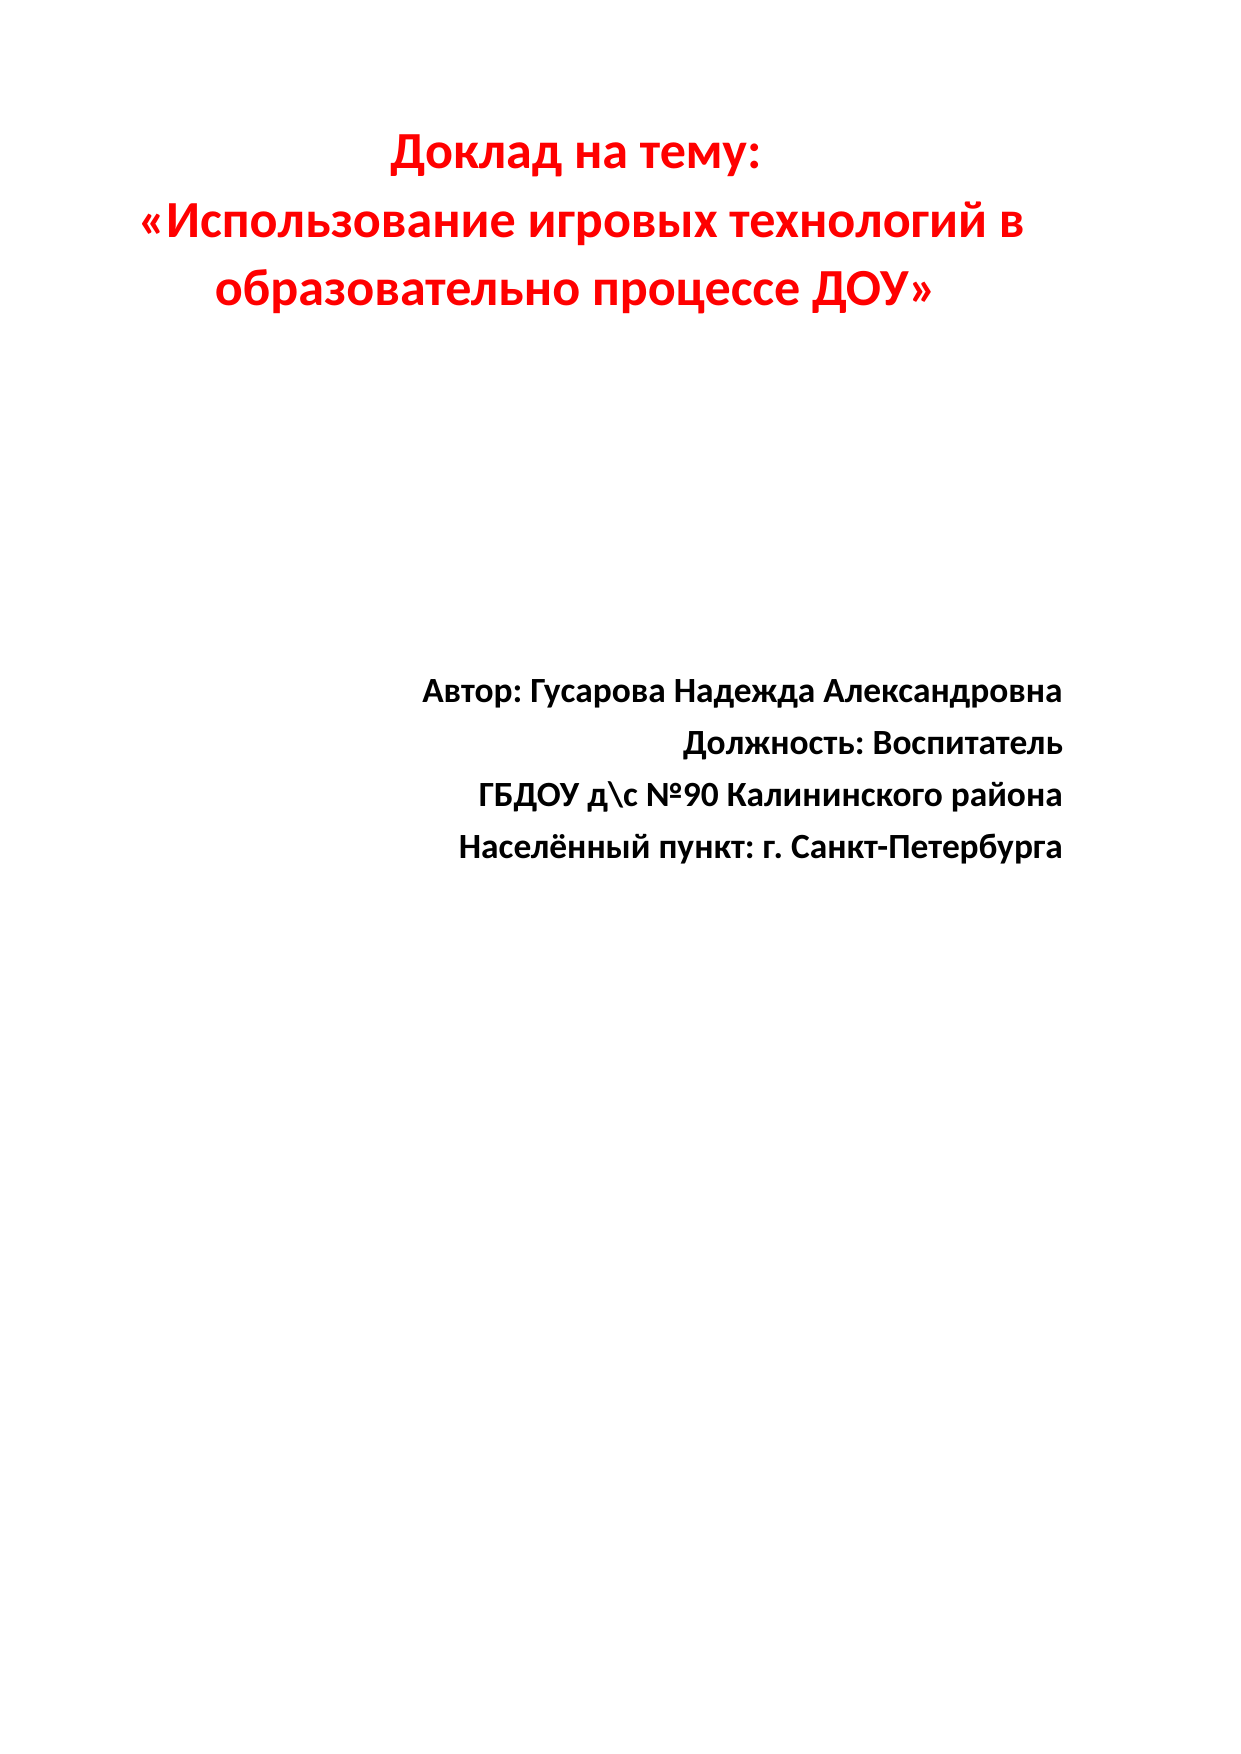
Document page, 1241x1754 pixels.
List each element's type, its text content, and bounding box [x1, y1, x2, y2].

text Автор: Гусарова Надежда Александровна [88, 668, 1063, 712]
text Доклад на тему: «Использование игровых технологий в образовательно процессе ДОУ» [88, 118, 1063, 319]
text ГБДОУ д\с №90 Калининского района [88, 772, 1063, 815]
text Населённый пункт: г. Санкт-Петербурга [88, 824, 1063, 867]
text Должность: Воспитатель [88, 720, 1063, 763]
